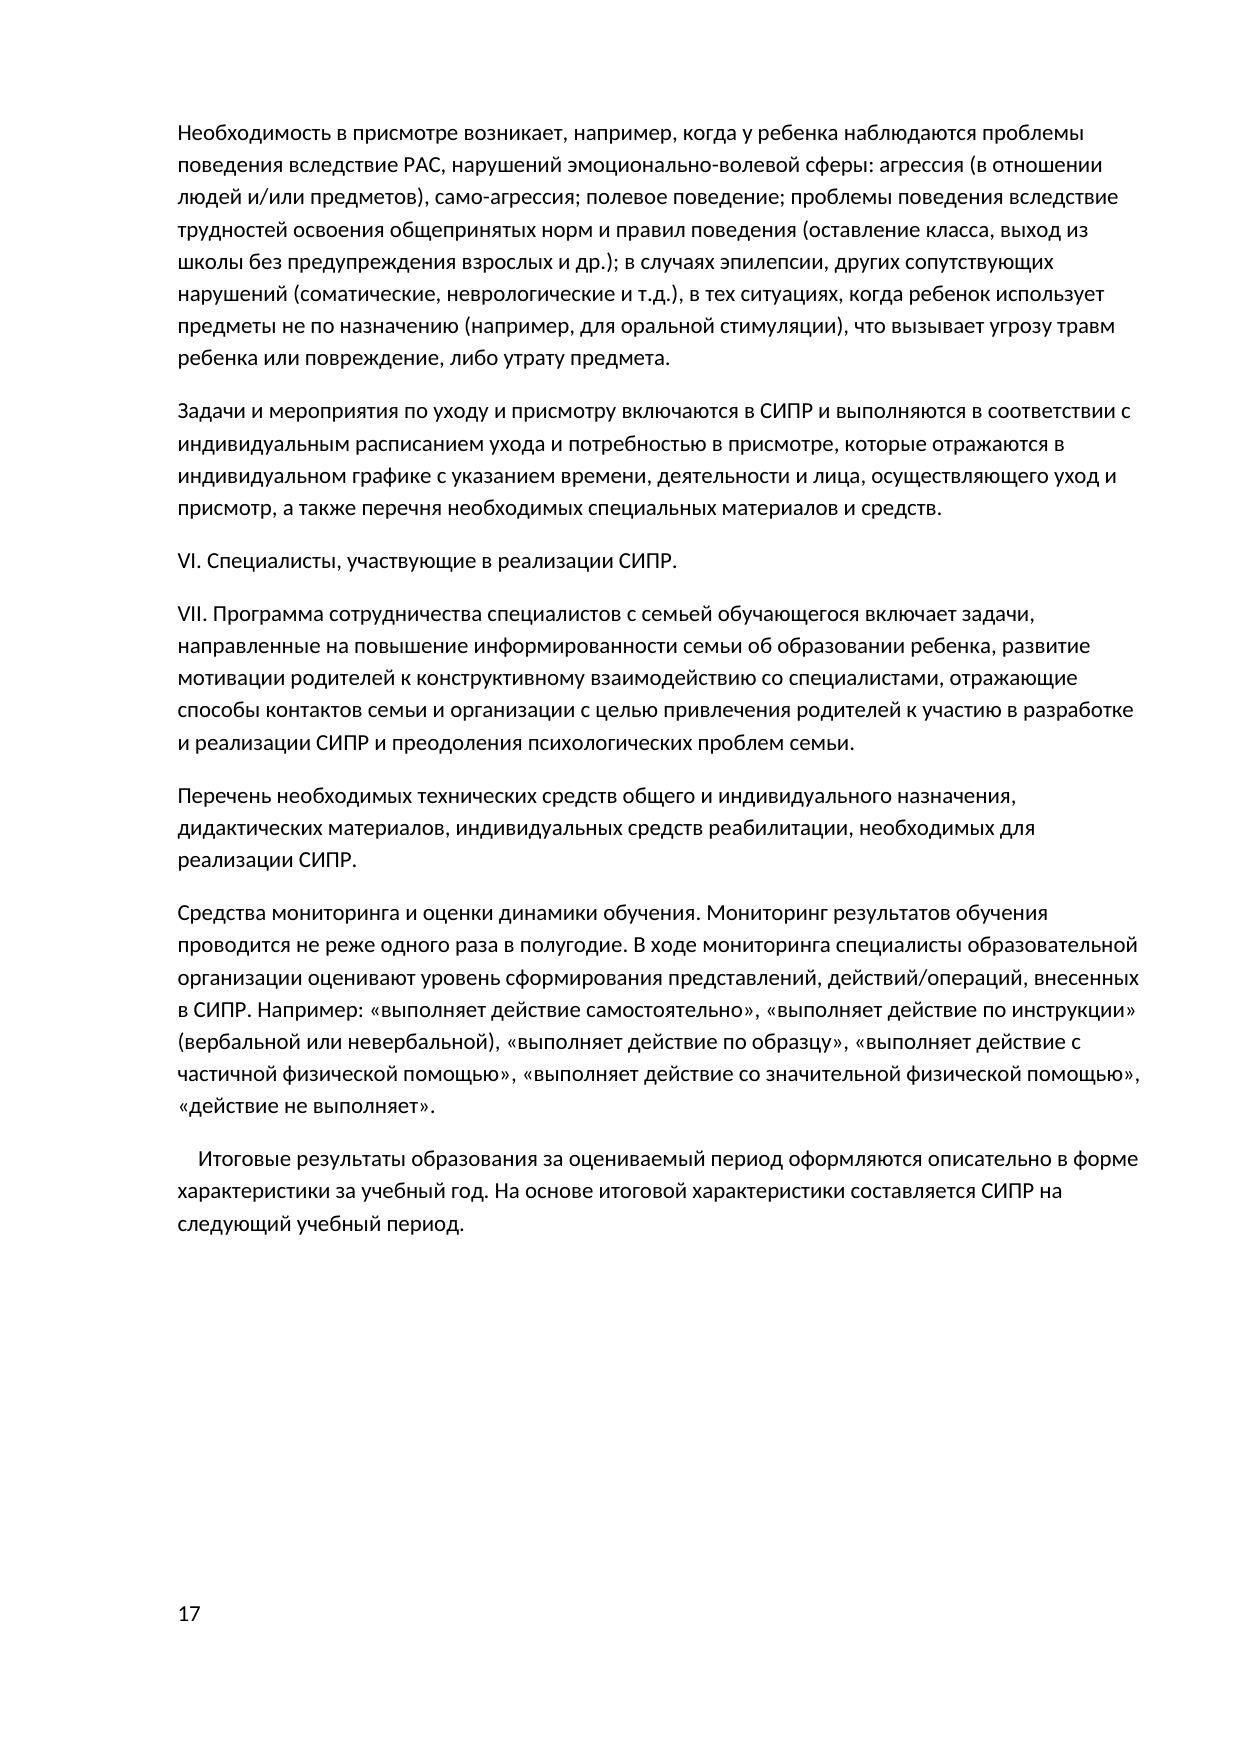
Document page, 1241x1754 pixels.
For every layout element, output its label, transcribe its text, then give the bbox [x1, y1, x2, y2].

text Перечень необходимых технических средств общего и индивидуального назначения, дидактических материалов, индивидуальных средств реабилитации, необходимых для реализации СИПР. [177, 781, 1152, 873]
text VI. Специалисты, участвующие в реализации СИПР. [177, 546, 1152, 574]
text Средства мониторинга и оценки динамики обучения. Мониторинг результатов обучения проводится не реже одного раза в полугодие. В ходе мониторинга специалисты образовательной организации оценивают уровень сформирования представлений, действий/операций, внесенных в СИПР. Например: «выполняет действие самостоятельно», «выполняет действие по инструкции» (вербальной или невербальной), «выполняет действие по образцу», «выполняет действие с частичной физической помощью», «выполняет действие со значительной физической помощью», «действие не выполняет». [177, 898, 1152, 1119]
text Необходимость в присмотре возникает, например, когда у ребенка наблюдаются проблемы поведения вследствие РАС, нарушений эмоционально-волевой сферы: агрессия (в отношении людей и/или предметов), само-агрессия; полевое поведение; проблемы поведения вследствие трудностей освоения общепринятых норм и правил поведения (оставление класса, выход из школы без предупреждения взрослых и др.); в случаях эпилепсии, других сопутствующих нарушений (соматические, неврологические и т.д.), в тех ситуациях, когда ребенок использует предметы не по назначению (например, для оральной стимуляции), что вызывает угрозу травм ребенка или повреждение, либо утрату предмета. [177, 118, 1152, 371]
text Итоговые результаты образования за оцениваемый период оформляются описательно в форме характеристики за учебный год. На основе итоговой характеристики составляется СИПР на следующий учебный период. [177, 1144, 1152, 1237]
text VII. Программа сотрудничества специалистов с семьей обучающегося включает задачи, направленные на повышение информированности семьи об образовании ребенка, развитие мотивации родителей к конструктивному взаимодействию со специалистами, отражающие способы контактов семьи и организации с целью привлечения родителей к участию в разработке и реализации СИПР и преодоления психологических проблем семьи. [177, 599, 1152, 756]
text Задачи и мероприятия по уходу и присмотру включаются в СИПР и выполняются в соответствии с индивидуальным расписанием ухода и потребностью в присмотре, которые отражаются в индивидуальном графике с указанием времени, деятельности и лица, осуществляющего уход и присмотр, а также перечня необходимых специальных материалов и средств. [177, 396, 1152, 521]
